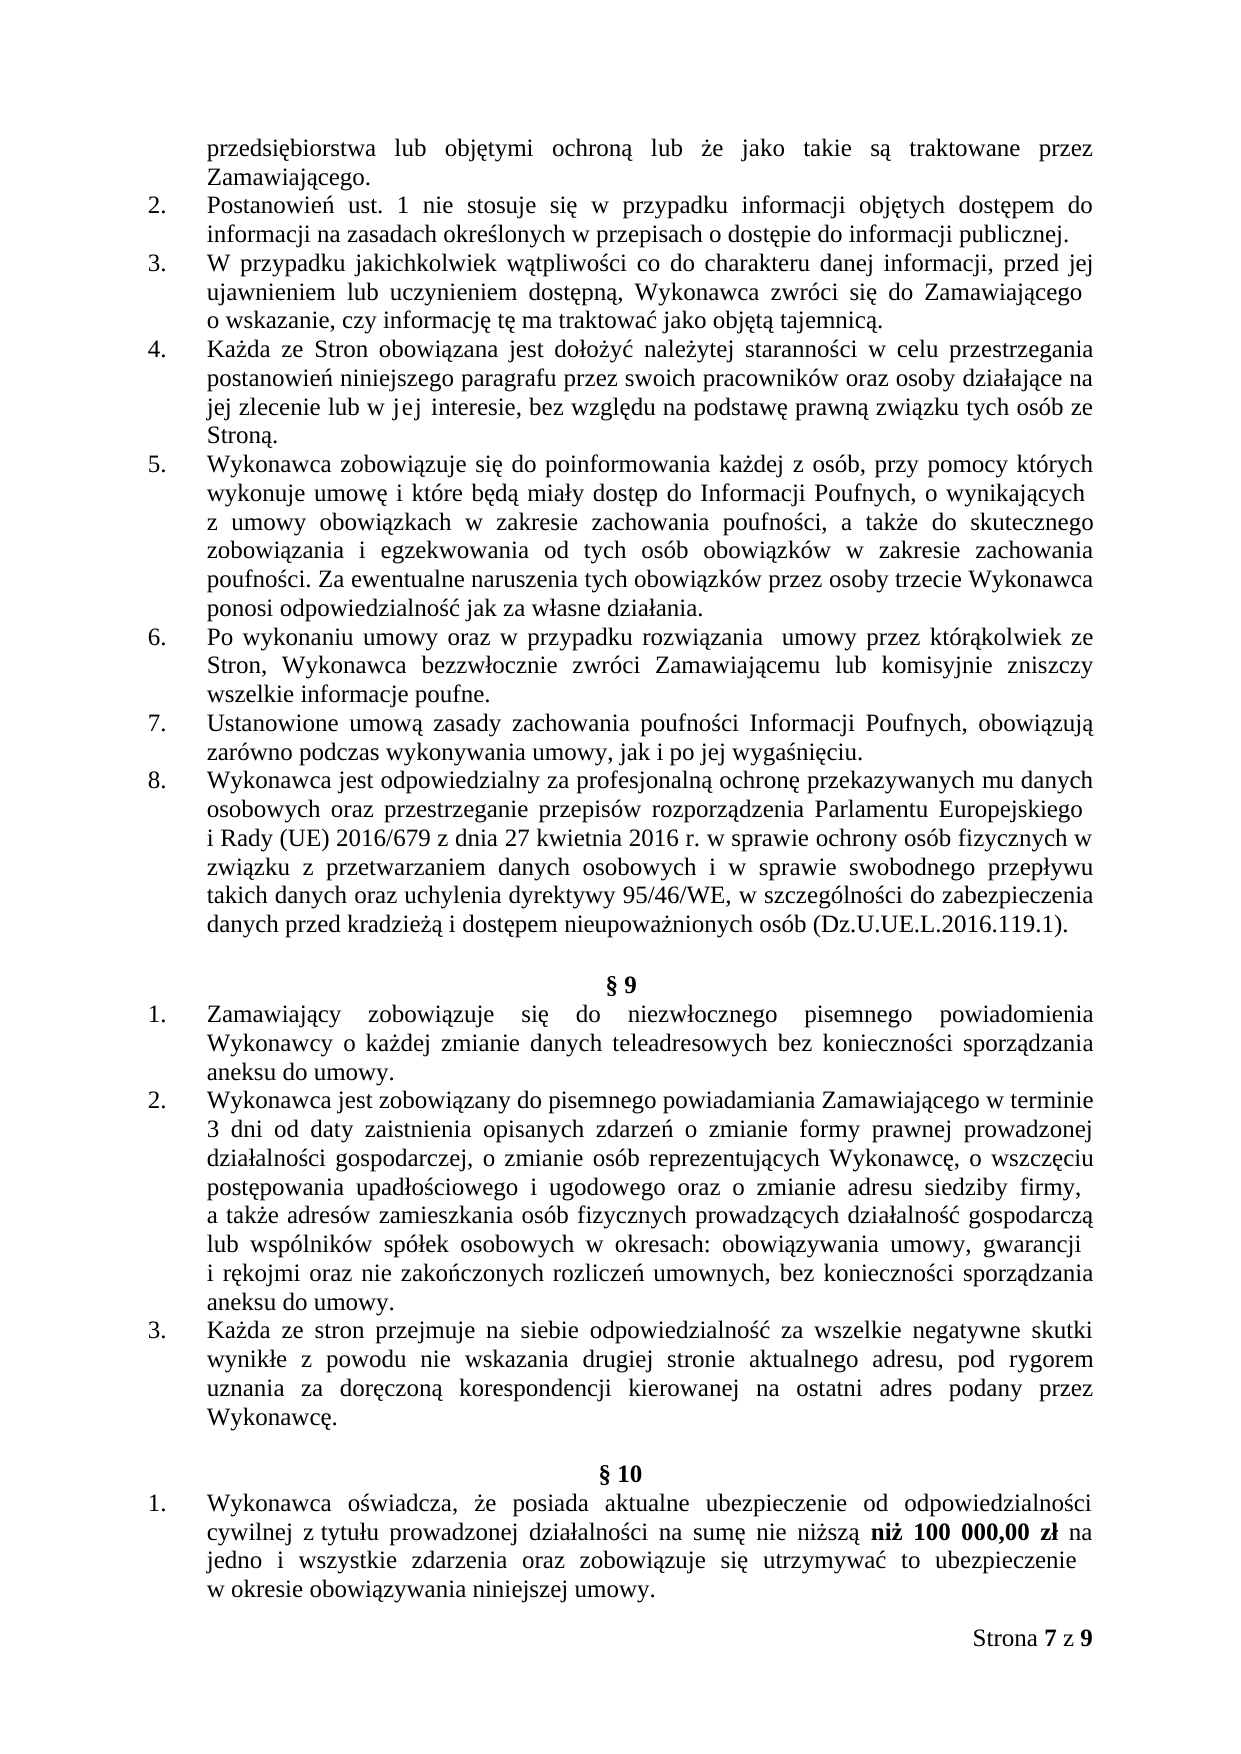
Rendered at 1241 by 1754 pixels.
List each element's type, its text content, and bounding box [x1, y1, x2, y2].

list Każda ze stron przejmuje na siebie odpowiedzialność za wszelkie negatywne skutki wynikłe z powodu nie wskazania drugiej stronie aktualnego adresu, pod rygorem uznania za doręczoną korespondencji kierowanej na ostatni adres podany przez Wykonawcę. [148, 1316, 1094, 1431]
list Postanowień ust. 1 nie stosuje się w przypadku informacji objętych dostępem do informacji na zasadach określonych w przepisach o dostępie do informacji publicznej. [148, 190, 1094, 248]
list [148, 133, 1094, 190]
list Wykonawca jest zobowiązany do pisemnego powiadamiania Zamawiającego w terminie 3 dni od daty zaistnienia opisanych zdarzeń o zmianie formy prawnej prowadzonej działalności gospodarczej, o zmianie osób reprezentujących Wykonawcę, o wszczęciu postępowania upadłościowego i ugodowego oraz o zmianie adresu siedziby firmy, a także adresów zamieszkania osób fizycznych prowadzących działalność gospodarczą lub wspólników spółek osobowych w okresach: obowiązywania umowy, gwarancji i rękojmi oraz nie zakończonych rozliczeń umownych, bez konieczności sporządzania aneksu do umowy. [148, 1086, 1094, 1316]
list Po wykonaniu umowy oraz w przypadku rozwiązania umowy przez którąkolwiek ze Stron, Wykonawca bezzwłocznie zwróci Zamawiającemu lub komisyjnie zniszczy wszelkie informacje poufne. [148, 622, 1094, 708]
list Każda ze Stron obowiązana jest dołożyć należytej staranności w celu przestrzegania postanowień niniejszego paragrafu przez swoich pracowników oraz osoby działające na jej zlecenie lub w jej interesie, bez względu na podstawę prawną związku tych osób ze Stroną. [148, 334, 1094, 449]
list 1. Wykonawca oświadcza, że posiada aktualne ubezpieczenie od odpowiedzialności cywilnej z tytułu prowadzonej działalności na sumę nie niższą niż 100 000,00 zł na jedno i wszystkie zdarzenia oraz zobowiązuje się utrzymywać to ubezpieczenie w okresie obowiązywania niniejszej umowy. [148, 1488, 1093, 1603]
list § 10 [148, 1459, 1093, 1488]
list Zamawiający zobowiązuje się do niezwłocznego pisemnego powiadomienia Wykonawcy o każdej zmianie danych teleadresowych bez konieczności sporządzania aneksu do umowy. [148, 999, 1094, 1086]
text § 9 [148, 971, 1094, 999]
list Ustanowione umową zasady zachowania poufności Informacji Poufnych, obowiązują zarówno podczas wykonywania umowy, jak i po jej wygaśnięciu. [148, 708, 1094, 765]
list Wykonawca jest odpowiedzialny za profesjonalną ochronę przekazywanych mu danych osobowych oraz przestrzeganie przepisów rozporządzenia Parlamentu Europejskiego i Rady (UE) 2016/679 z dnia 27 kwietnia 2016 r. w sprawie ochrony osób fizycznych w związku z przetwarzaniem danych osobowych i w sprawie swobodnego przepływu takich danych oraz uchylenia dyrektywy 95/46/WE, w szczególności do zabezpieczenia danych przed kradzieżą i dostępem nieupoważnionych osób (Dz.U.UE.L.2016.119.1). [148, 765, 1094, 938]
list W przypadku jakichkolwiek wątpliwości co do charakteru danej informacji, przed jej ujawnieniem lub uczynieniem dostępną, Wykonawca zwróci się do Zamawiającego o wskazanie, czy informację tę ma traktować jako objętą tajemnicą. [148, 248, 1094, 334]
list Wykonawca zobowiązuje się do poinformowania każdej z osób, przy pomocy których wykonuje umowę i które będą miały dostęp do Informacji Poufnych, o wynikających z umowy obowiązkach w zakresie zachowania poufności, a także do skutecznego zobowiązania i egzekwowania od tych osób obowiązków w zakresie zachowania poufności. Za ewentualne naruszenia tych obowiązków przez osoby trzecie Wykonawca ponosi odpowiedzialność jak za własne działania. [148, 449, 1094, 622]
